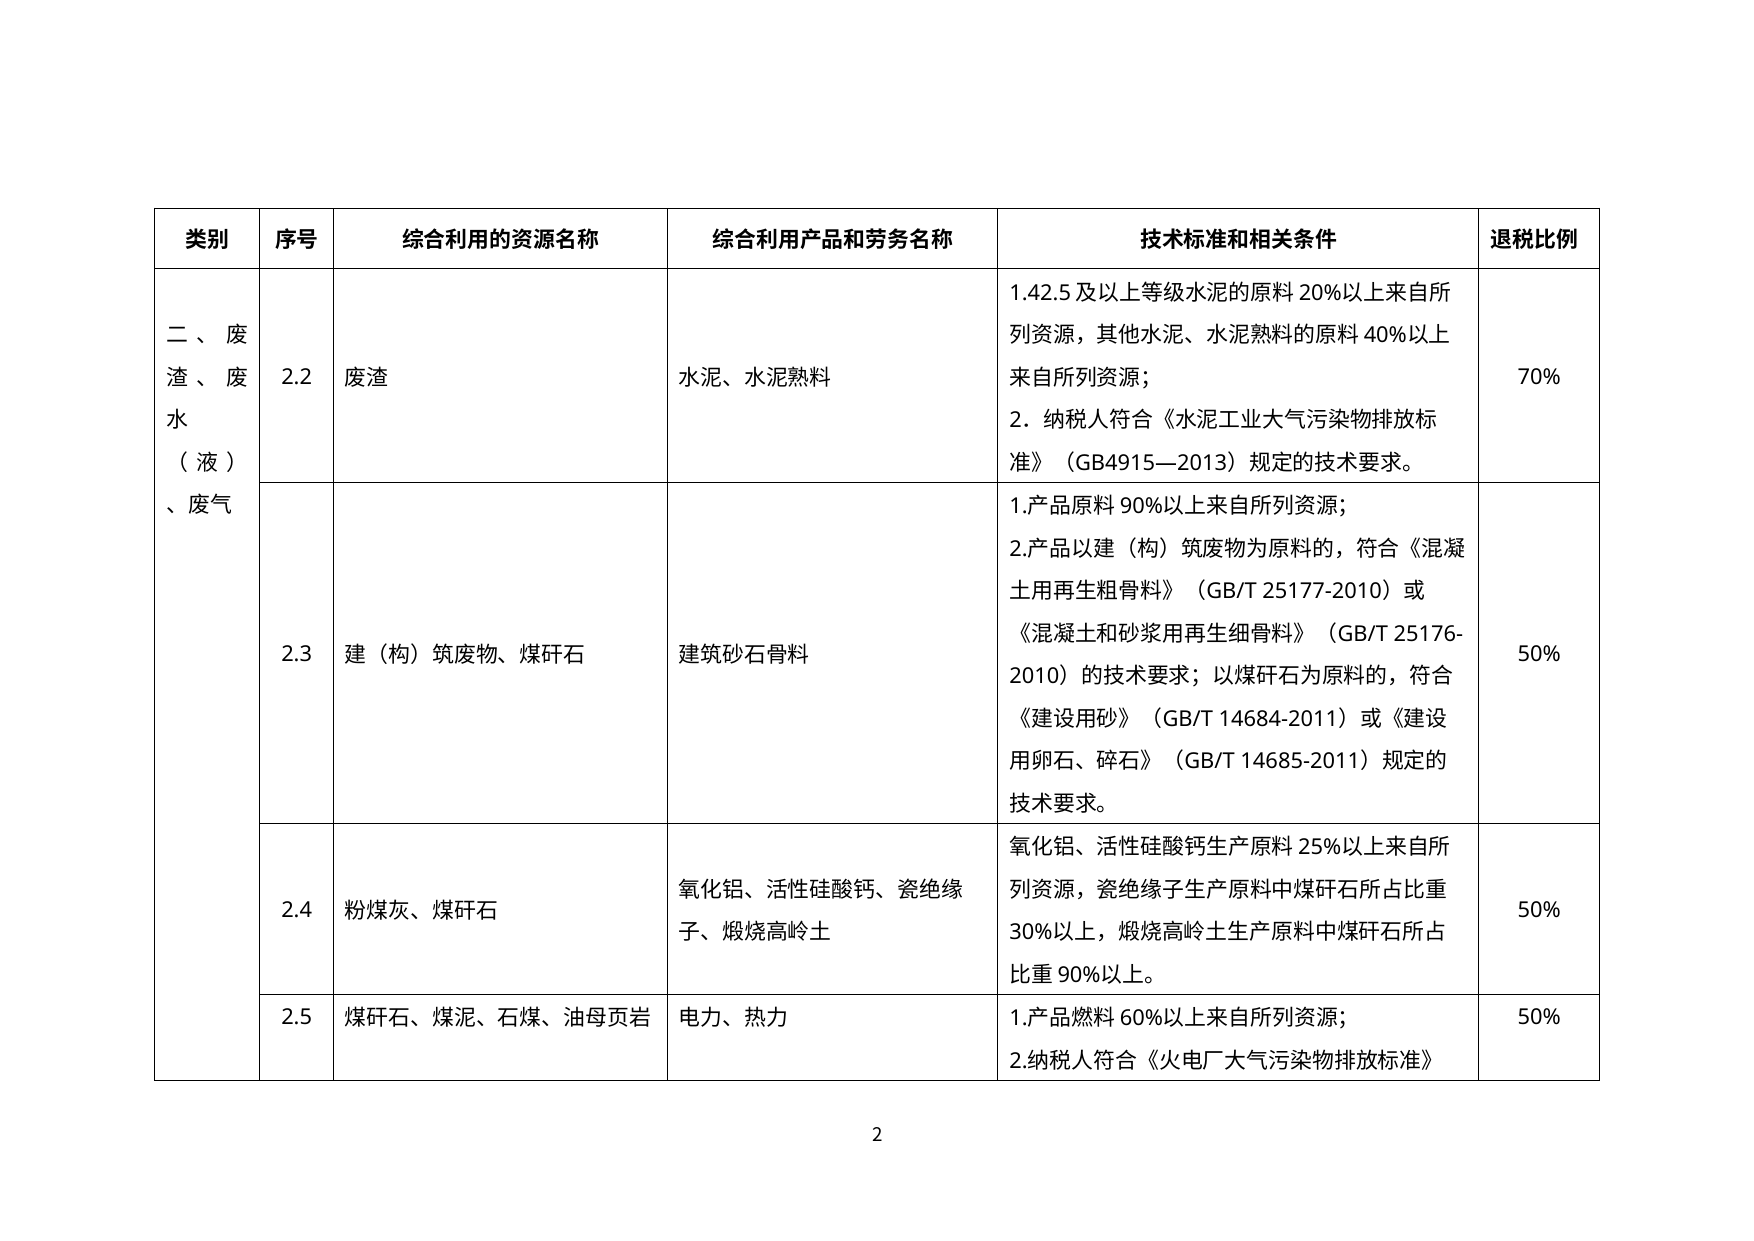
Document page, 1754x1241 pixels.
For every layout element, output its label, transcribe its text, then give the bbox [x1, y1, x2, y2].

table_cell 煤矸石、煤泥、石煤、油母页岩 [334, 995, 667, 1080]
table_cell 50% [1479, 824, 1599, 994]
table_cell 50% [1479, 995, 1599, 1080]
table_cell 1.产品原料90%以上来自所列资源； 2.产品以建（构）筑废物为原料的，符合《混凝土用再生粗骨料》（GB/T 25177-2010）或《混凝土和砂浆用再生细骨料》（GB/T 25176-2010）的技术要求；以煤矸石为原料的，符合《建设用砂》（GB/T 14684-2011）或《建设用卵石、碎石》（GB/T 14685-2011）规定的技术要求。 [998, 483, 1478, 823]
table_cell 50% [1479, 483, 1599, 823]
table_cell 建（构）筑废物、煤矸石 [334, 483, 667, 823]
table_cell 建筑砂石骨料 [668, 483, 997, 823]
table_cell 粉煤灰、煤矸石 [334, 824, 667, 994]
table_header 类别 [155, 209, 259, 268]
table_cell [998, 995, 1478, 1080]
table_cell 废渣 [334, 269, 667, 482]
table_header 退税比例 [1479, 209, 1599, 268]
table_cell 2.4 [260, 824, 333, 994]
table_cell 氧化铝、活性硅酸钙生产原料25%以上来自所列资源，瓷绝缘子生产原料中煤矸石所占比重30%以上，煅烧高岭土生产原料中煤矸石所占比重90%以上。 [998, 824, 1478, 994]
table_cell 氧化铝、活性硅酸钙、瓷绝缘子、煅烧高岭土 [668, 824, 997, 994]
table_cell 2.3 [260, 483, 333, 823]
table_cell 二、废渣、废水（液）、废气 [155, 269, 259, 1080]
table_cell 1.42.5及以上等级水泥的原料20%以上来自所列资源，其他水泥、水泥熟料的原料40%以上来自所列资源； 2．纳税人符合《水泥工业大气污染物排放标准》（GB4915—2013）规定的技术要求。 [998, 269, 1478, 482]
table_header 技术标准和相关条件 [998, 209, 1478, 268]
table_cell 水泥、水泥熟料 [668, 269, 997, 482]
table_header 综合利用的资源名称 [334, 209, 667, 268]
table_cell 电力、热力 [668, 995, 997, 1080]
table_cell 2.5 [260, 995, 333, 1080]
table_header 综合利用产品和劳务名称 [668, 209, 997, 268]
table_cell 2.2 [260, 269, 333, 482]
table_header 序号 [260, 209, 333, 268]
table_cell 70% [1479, 269, 1599, 482]
